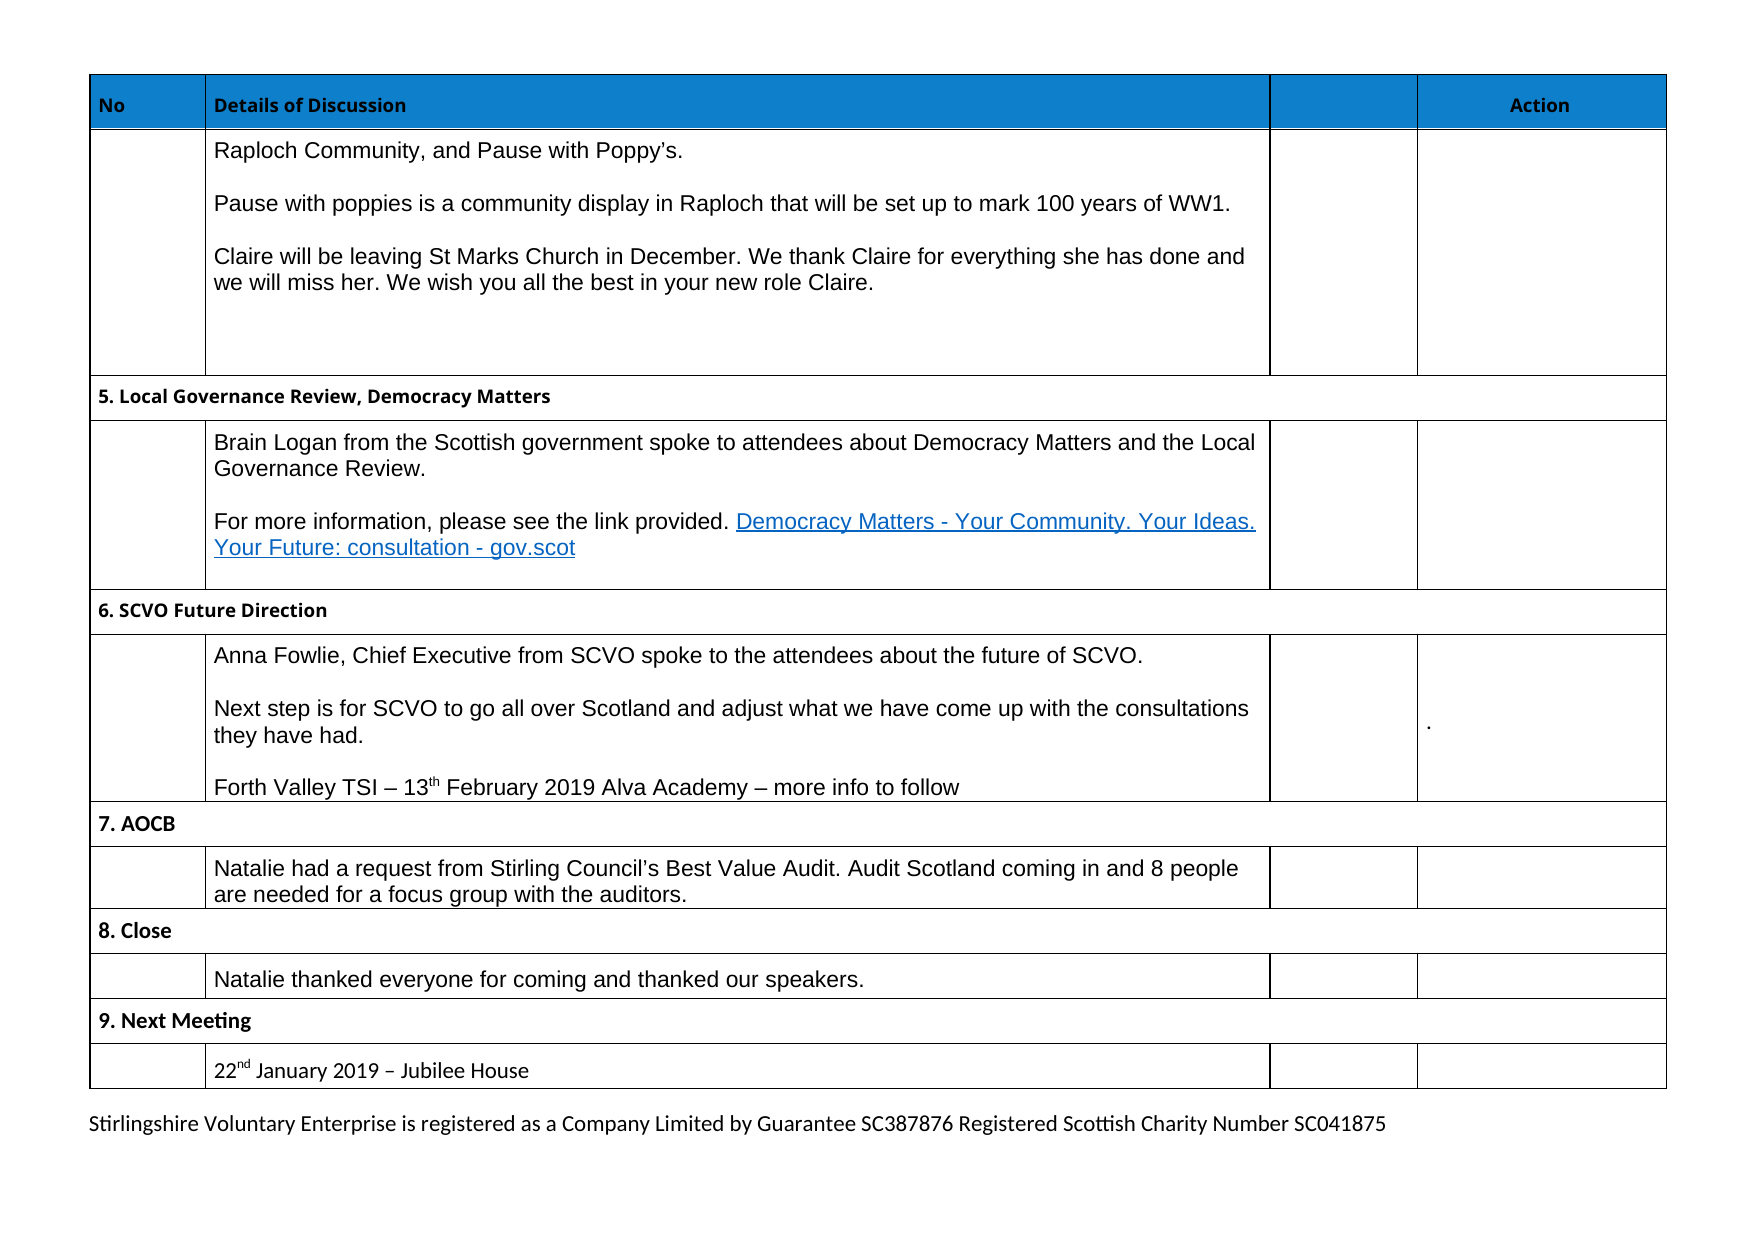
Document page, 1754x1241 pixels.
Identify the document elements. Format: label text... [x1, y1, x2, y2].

table_header Details of Discussion [206, 75, 1269, 128]
table_header No [91, 75, 205, 128]
table_cell Natalie thanked everyone for coming and thanked our speakers. [206, 954, 1269, 998]
table_cell [1418, 1044, 1666, 1088]
table_header Action [1418, 75, 1666, 128]
table_cell [1418, 847, 1666, 907]
table_cell 9. Next Meeting [91, 999, 1666, 1043]
table_cell [91, 421, 205, 588]
table_cell [91, 635, 205, 801]
table_cell Natalie had a request from Stirling Council’s Best Value Audit. Audit Scotland coming in and 8 people are needed for a focus group with the auditors. [206, 847, 1269, 907]
table_cell Anna Fowlie, Chief Executive from SCVO spoke to the attendees about the future of SCVO. Next step is for SCVO to go all over Scotland and adjust what we have come up with the consultations they have had. Forth Valley TSI – 13th February 2019 Alva Academy – more info to follow [206, 635, 1269, 801]
table_cell [1418, 130, 1666, 374]
table_cell 5. Local Governance Review, Democracy Matters [91, 376, 1666, 420]
table_header [1271, 75, 1417, 128]
table_cell [1271, 130, 1417, 374]
table_cell . [1418, 635, 1666, 801]
table_cell Brain Logan from the Scottish government spoke to attendees about Democracy Matters and the Local Governance Review. For more information, please see the link provided. Democracy Matters - Your Community. Your Ideas. Your Future: consultation - gov.scot [206, 421, 1269, 588]
table_cell [1271, 1044, 1417, 1088]
table_cell [1271, 847, 1417, 907]
table_cell [91, 847, 205, 907]
table_cell 6. SCVO Future Direction [91, 590, 1666, 634]
table_cell 7. AOCB [91, 802, 1666, 846]
table_cell [91, 130, 205, 374]
table_cell [1418, 954, 1666, 998]
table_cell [206, 130, 1269, 374]
table_cell [1271, 635, 1417, 801]
table_cell 8. Close [91, 909, 1666, 953]
table_cell [1271, 421, 1417, 588]
table_cell [1271, 954, 1417, 998]
table_cell [91, 954, 205, 998]
table_cell 22nd January 2019 – Jubilee House [206, 1044, 1269, 1088]
table_cell [1418, 421, 1666, 588]
table_cell [91, 1044, 205, 1088]
